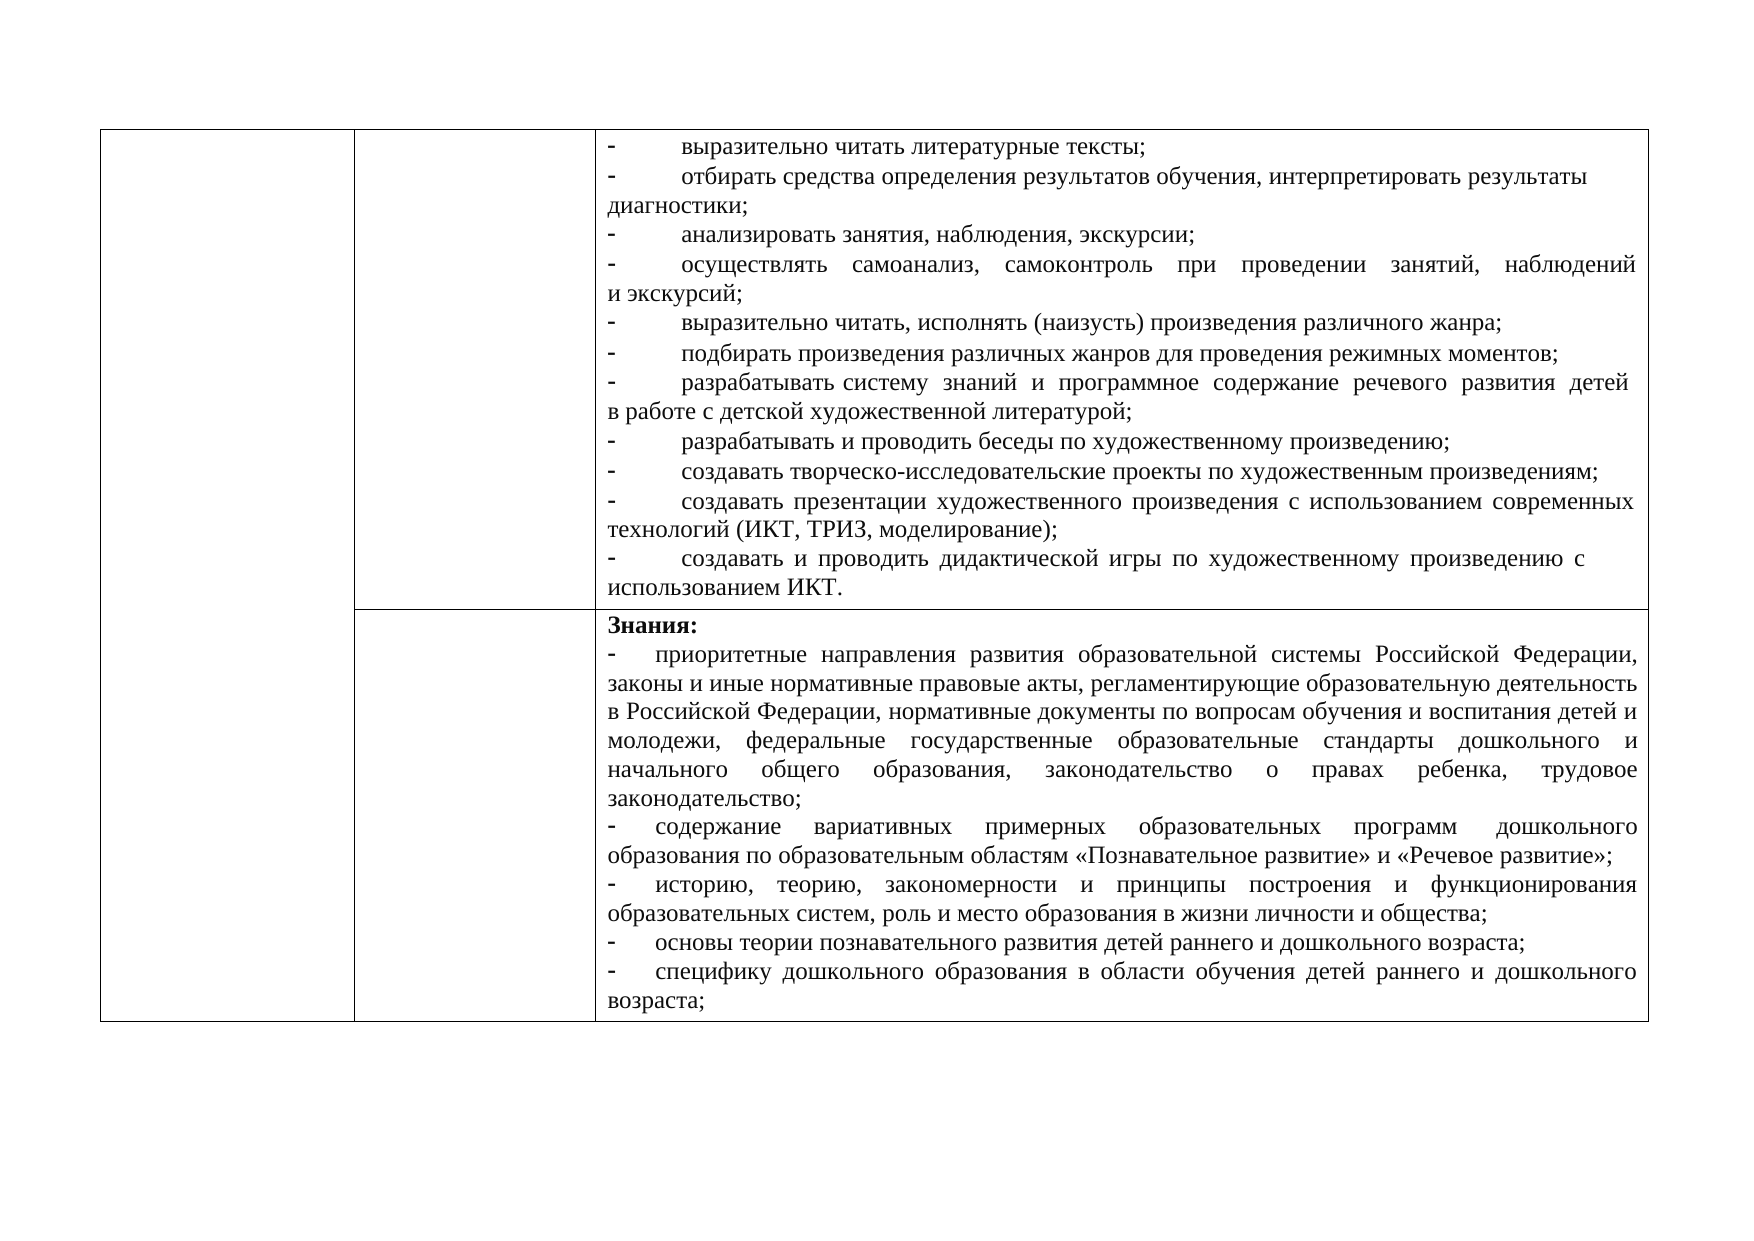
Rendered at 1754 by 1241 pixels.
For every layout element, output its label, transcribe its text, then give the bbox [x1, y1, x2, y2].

table_cell Знания: приоритетные направления развития образовательной системы Российской Федерации, законы и иные нормативные правовые акты, регламентирующие образовательную деятельность в Российской Федерации, нормативные документы по вопросам обучения и воспитания детей и молодежи, федеральные государственные образовательные стандарты дошкольного и начального общего образования, законодательство о правах ребенка, трудовое законодательство; содержание вариативных примерных образовательных программ дошкольного образования по образовательным областям «Познавательное развитие» и «Речевое развитие»; историю, теорию, закономерности и принципы построения и функционирования образовательных систем, роль и место образования в жизни личности и общества; основы теории познавательного развития детей раннего и дошкольного возраста; специфику дошкольного образования в области обучения детей раннего и дошкольного возраста; [596, 610, 1648, 1021]
table_cell [355, 610, 595, 1021]
table_header [355, 130, 595, 609]
table_header [101, 130, 354, 1021]
table_header выразительно читать литературные тексты; отбирать средства определения результатов обучения, интерпретировать результаты диагностики; анализировать занятия, наблюдения, экскурсии; осуществлять самоанализ, самоконтроль при проведении занятий, наблюдений и экскурсий; выразительно читать, исполнять (наизусть) произведения различного жанра; подбирать произведения различных жанров для проведения режимных моментов; разрабатывать систему знаний и программное содержание речевого развития детей в работе с детской художественной литературой; разрабатывать и проводить беседы по художественному произведению; создавать творческо-исследовательские проекты по художественным произведениям; создавать презентации художественного произведения с использованием современных технологий (ИКТ, ТРИЗ, моделирование); создавать и проводить дидактической игры по художественному произведению с использованием ИКТ. [596, 130, 1648, 609]
